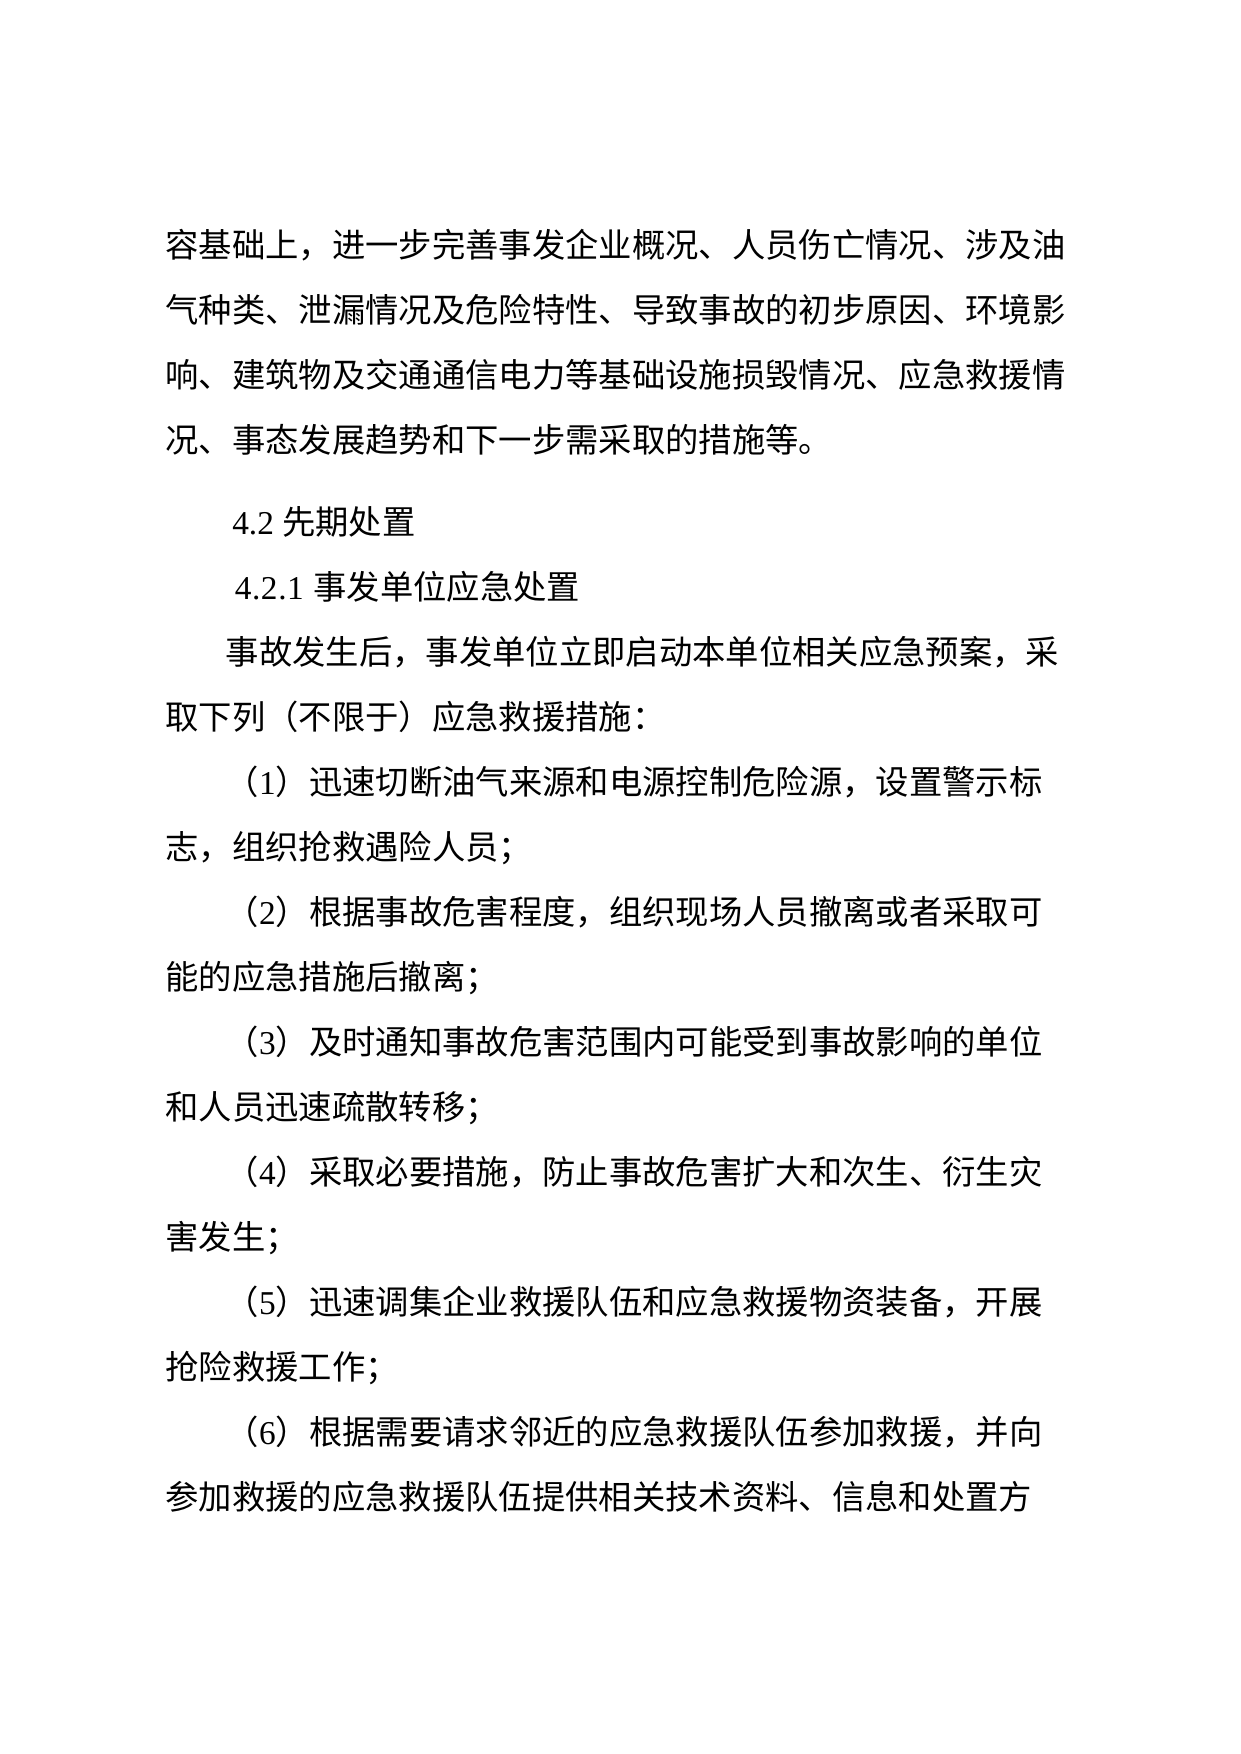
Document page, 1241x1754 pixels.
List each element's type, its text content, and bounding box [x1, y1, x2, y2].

text 4.2.1 事发单位应急处置 [165, 552, 1075, 617]
text （1）迅速切断油气来源和电源控制危险源，设置警示标志，组织抢救遇险人员； [165, 747, 1075, 877]
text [165, 211, 1075, 471]
text 事故发生后，事发单位立即启动本单位相关应急预案，采取下列（不限于）应急救援措施： [165, 617, 1075, 747]
text （4）采取必要措施，防止事故危害扩大和次生、衍生灾害发生； [165, 1137, 1075, 1267]
text （5）迅速调集企业救援队伍和应急救援物资装备，开展抢险救援工作； [165, 1267, 1075, 1397]
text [165, 1397, 1075, 1527]
text 4.2 先期处置 [165, 487, 1075, 552]
text （2）根据事故危害程度，组织现场人员撤离或者采取可能的应急措施后撤离； [165, 877, 1075, 1007]
text （3）及时通知事故危害范围内可能受到事故影响的单位和人员迅速疏散转移； [165, 1007, 1075, 1137]
